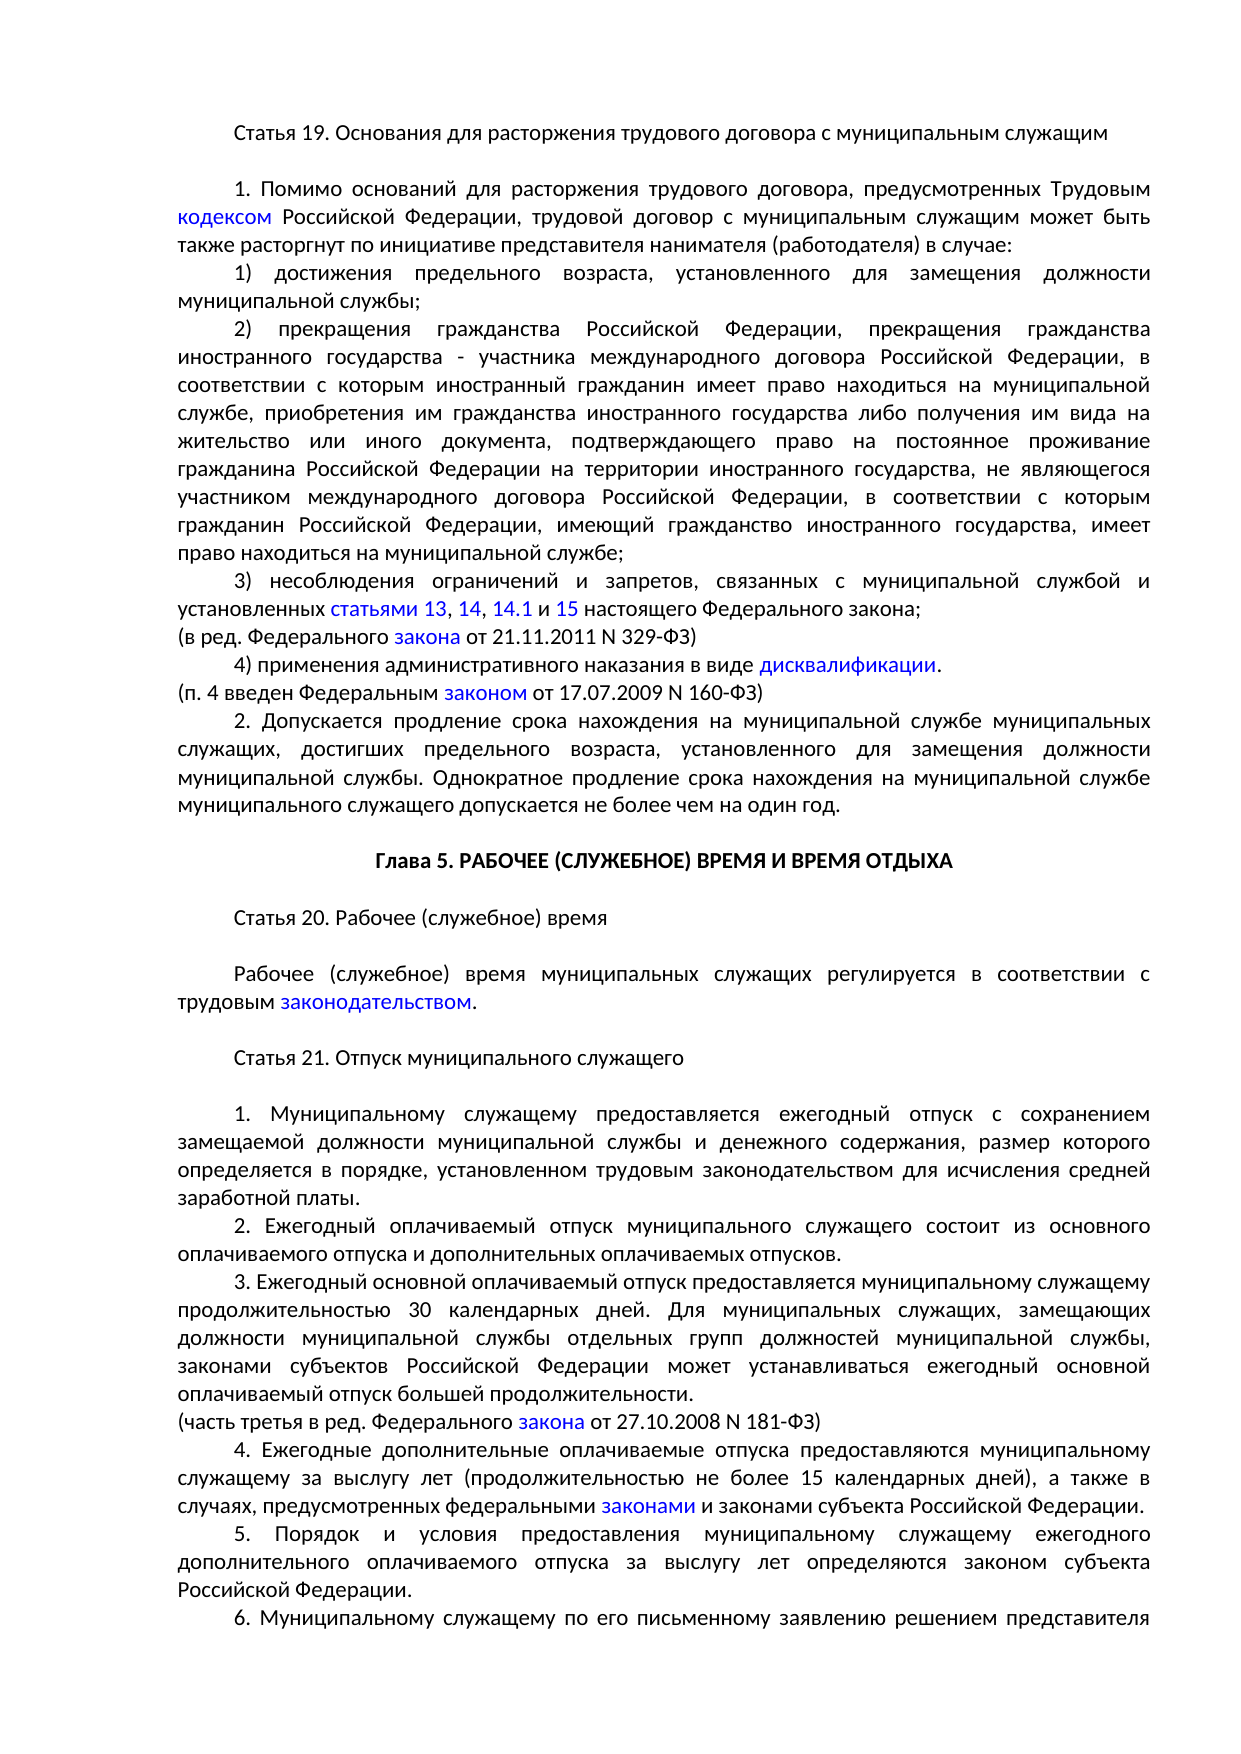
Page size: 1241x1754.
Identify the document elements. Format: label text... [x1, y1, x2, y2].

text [177, 1603, 1152, 1631]
text (часть третья в ред. Федерального закона от 27.10.2008 N 181-ФЗ) [177, 1407, 1152, 1435]
text 5. Порядок и условия предоставления муниципальному служащему ежегодного дополнительного оплачиваемого отпуска за выслугу лет определяются законом субъекта Российской Федерации. [177, 1519, 1152, 1603]
text 1. Помимо оснований для расторжения трудового договора, предусмотренных Трудовым кодексом Российской Федерации, трудовой договор с муниципальным служащим может быть также расторгнут по инициативе представителя нанимателя (работодателя) в случае: [177, 174, 1152, 258]
text 2) прекращения гражданства Российской Федерации, прекращения гражданства иностранного государства - участника международного договора Российской Федерации, в соответствии с которым иностранный гражданин имеет право находиться на муниципальной службе, приобретения им гражданства иностранного государства либо получения им вида на жительство или иного документа, подтверждающего право на постоянное проживание гражданина Российской Федерации на территории иностранного государства, не являющегося участником международного договора Российской Федерации, в соответствии с которым гражданин Российской Федерации, имеющий гражданство иностранного государства, имеет право находиться на муниципальной службе; [177, 314, 1152, 566]
text 2. Ежегодный оплачиваемый отпуск муниципального служащего состоит из основного оплачиваемого отпуска и дополнительных оплачиваемых отпусков. [177, 1211, 1152, 1267]
text Статья 21. Отпуск муниципального служащего [177, 1043, 1152, 1071]
text (в ред. Федерального закона от 21.11.2011 N 329-ФЗ) [177, 622, 1152, 651]
text Глава 5. РАБОЧЕЕ (СЛУЖЕБНОЕ) ВРЕМЯ И ВРЕМЯ ОТДЫХА [177, 847, 1152, 875]
text Статья 20. Рабочее (служебное) время [177, 903, 1152, 931]
text 2. Допускается продление срока нахождения на муниципальной службе муниципальных служащих, достигших предельного возраста, установленного для замещения должности муниципальной службы. Однократное продление срока нахождения на муниципальной службе муниципального служащего допускается не более чем на один год. [177, 707, 1152, 819]
text 3) несоблюдения ограничений и запретов, связанных с муниципальной службой и установленных статьями 13, 14, 14.1 и 15 настоящего Федерального закона; [177, 566, 1152, 622]
text 3. Ежегодный основной оплачиваемый отпуск предоставляется муниципальному служащему продолжительностью 30 календарных дней. Для муниципальных служащих, замещающих должности муниципальной службы отдельных групп должностей муниципальной службы, законами субъектов Российской Федерации может устанавливаться ежегодный основной оплачиваемый отпуск большей продолжительности. [177, 1267, 1152, 1407]
text Рабочее (служебное) время муниципальных служащих регулируется в соответствии с трудовым законодательством. [177, 959, 1152, 1015]
text (п. 4 введен Федеральным законом от 17.07.2009 N 160-ФЗ) [177, 678, 1152, 707]
text 4) применения административного наказания в виде дисквалификации. [177, 651, 1152, 678]
text 1. Муниципальному служащему предоставляется ежегодный отпуск с сохранением замещаемой должности муниципальной службы и денежного содержания, размер которого определяется в порядке, установленном трудовым законодательством для исчисления средней заработной платы. [177, 1099, 1152, 1211]
text Статья 19. Основания для расторжения трудового договора с муниципальным служащим [177, 118, 1152, 146]
text 1) достижения предельного возраста, установленного для замещения должности муниципальной службы; [177, 258, 1152, 314]
text 4. Ежегодные дополнительные оплачиваемые отпуска предоставляются муниципальному служащему за выслугу лет (продолжительностью не более 15 календарных дней), а также в случаях, предусмотренных федеральными законами и законами субъекта Российской Федерации. [177, 1435, 1152, 1519]
